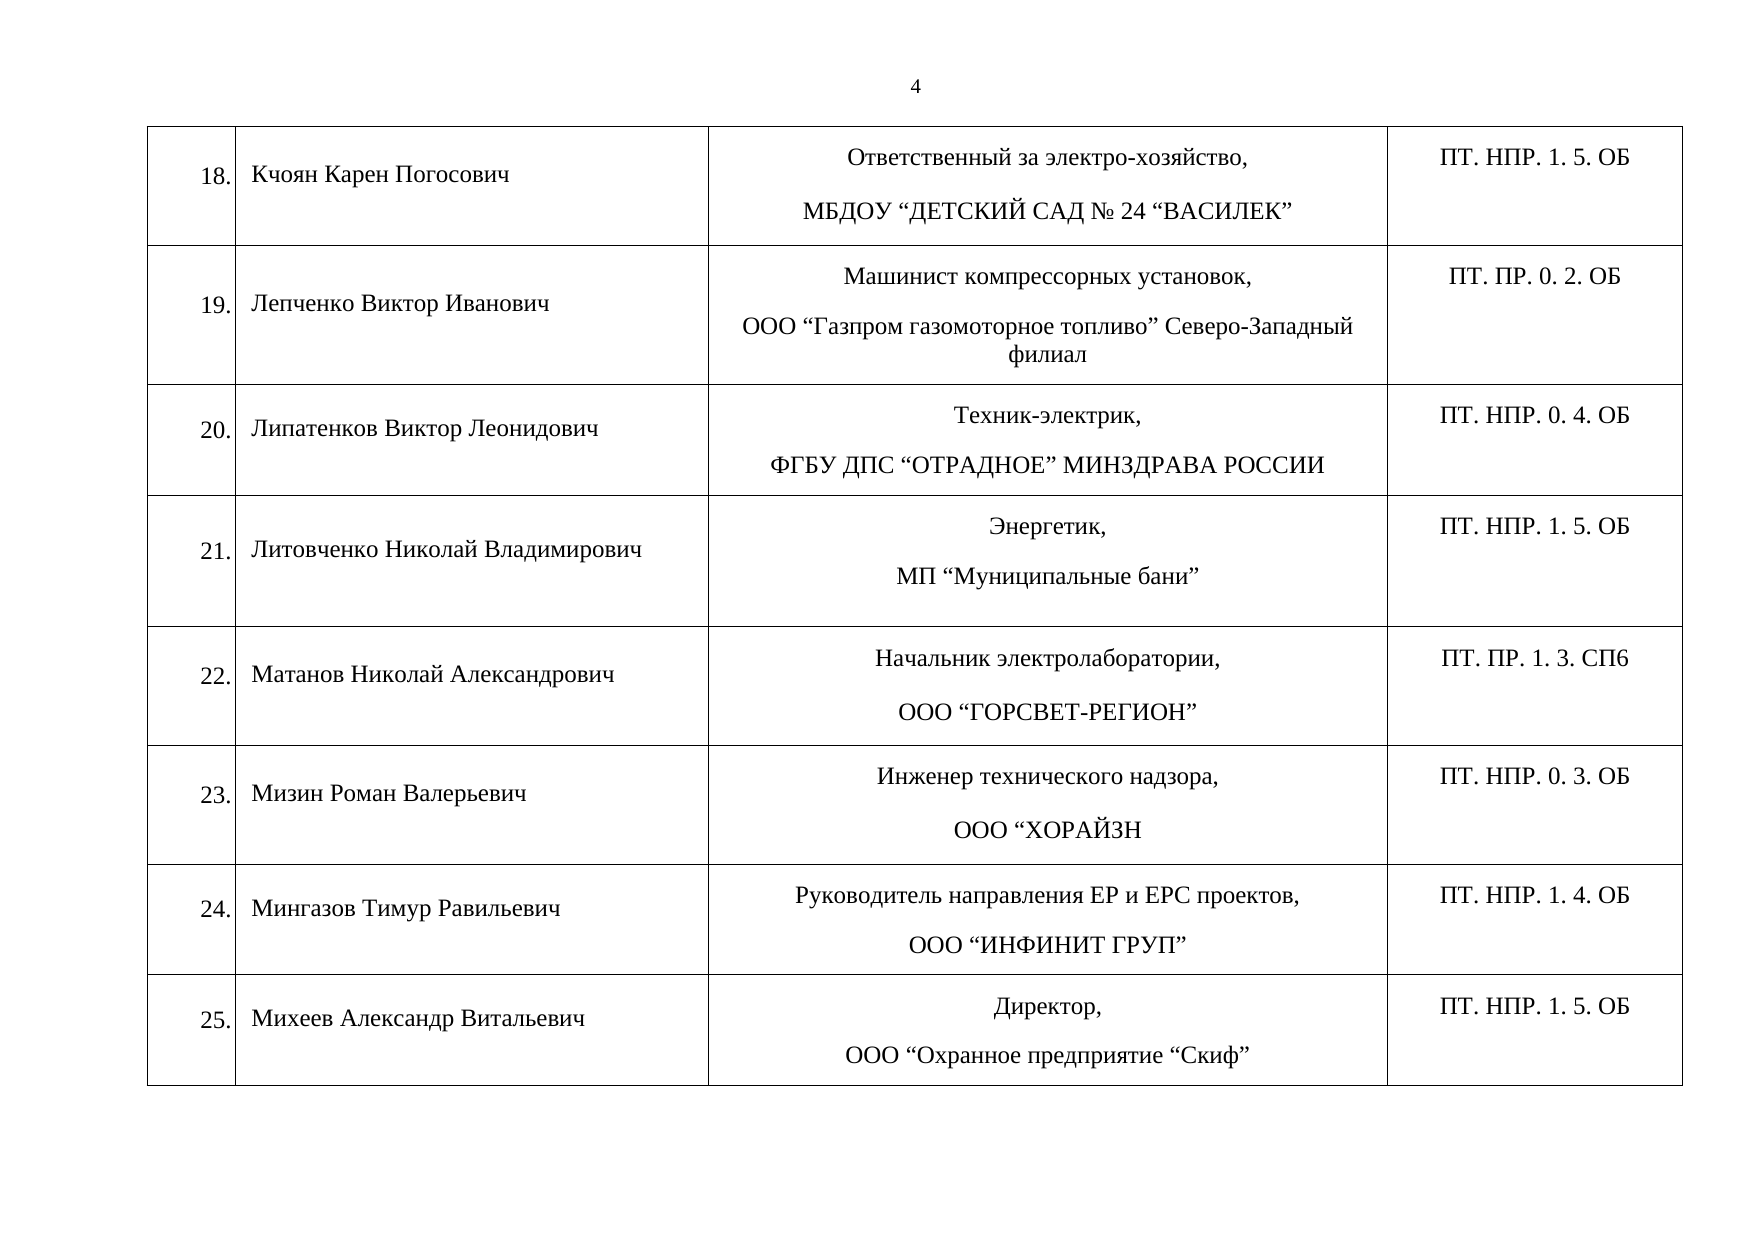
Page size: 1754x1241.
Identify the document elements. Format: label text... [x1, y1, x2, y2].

table_cell [148, 975, 235, 1085]
table_cell Директор, ООО “Охранное предприятие “Скиф” [709, 975, 1387, 1085]
table_cell Техник-электрик, ФГБУ ДПС “ОТРАДНОЕ” МИНЗДРАВА РОССИИ [709, 385, 1387, 494]
table_cell Мизин Роман Валерьевич [236, 746, 708, 863]
table_cell [148, 627, 235, 745]
table_cell Руководитель направления ЕР и ЕРС проектов, ООО “ИНФИНИТ ГРУП” [709, 865, 1387, 974]
table_cell [148, 746, 235, 863]
table_cell [148, 127, 235, 244]
table_cell Липатенков Виктор Леонидович [236, 385, 708, 494]
table_cell ПТ. НПР. 1. 5. ОБ [1388, 975, 1682, 1085]
table_cell [148, 385, 235, 494]
table_cell [148, 496, 235, 626]
table_cell ПТ. НПР. 1. 5. ОБ [1388, 496, 1682, 626]
table_cell Лепченко Виктор Иванович [236, 246, 708, 384]
table_cell Машинист компрессорных установок, ООО “Газпром газомоторное топливо” Северо-Западный филиал [709, 246, 1387, 384]
table_cell Начальник электролаборатории, ООО “ГОРСВЕТ-РЕГИОН” [709, 627, 1387, 745]
table_cell [148, 246, 235, 384]
table_cell Матанов Николай Александрович [236, 627, 708, 745]
table_cell Ответственный за электро-хозяйство, МБДОУ “ДЕТСКИЙ САД № 24 “ВАСИЛЕК” [709, 127, 1387, 244]
table_cell Михеев Александр Витальевич [236, 975, 708, 1085]
table_cell ПТ. ПР. 0. 2. ОБ [1388, 246, 1682, 384]
table_cell ПТ. НПР. 1. 5. ОБ [1388, 127, 1682, 244]
table_cell ПТ. ПР. 1. 3. СП6 [1388, 627, 1682, 745]
table_cell ПТ. НПР. 0. 3. ОБ [1388, 746, 1682, 863]
table_cell Литовченко Николай Владимирович [236, 496, 708, 626]
table_cell Кчоян Карен Погосович [236, 127, 708, 244]
table_cell Мингазов Тимур Равильевич [236, 865, 708, 974]
table_cell [148, 865, 235, 974]
table_cell Энергетик, МП “Муниципальные бани” [709, 496, 1387, 626]
table_cell ПТ. НПР. 1. 4. ОБ [1388, 865, 1682, 974]
table_cell Инженер технического надзора, ООО “ХОРАЙЗН [709, 746, 1387, 863]
table_cell ПТ. НПР. 0. 4. ОБ [1388, 385, 1682, 494]
